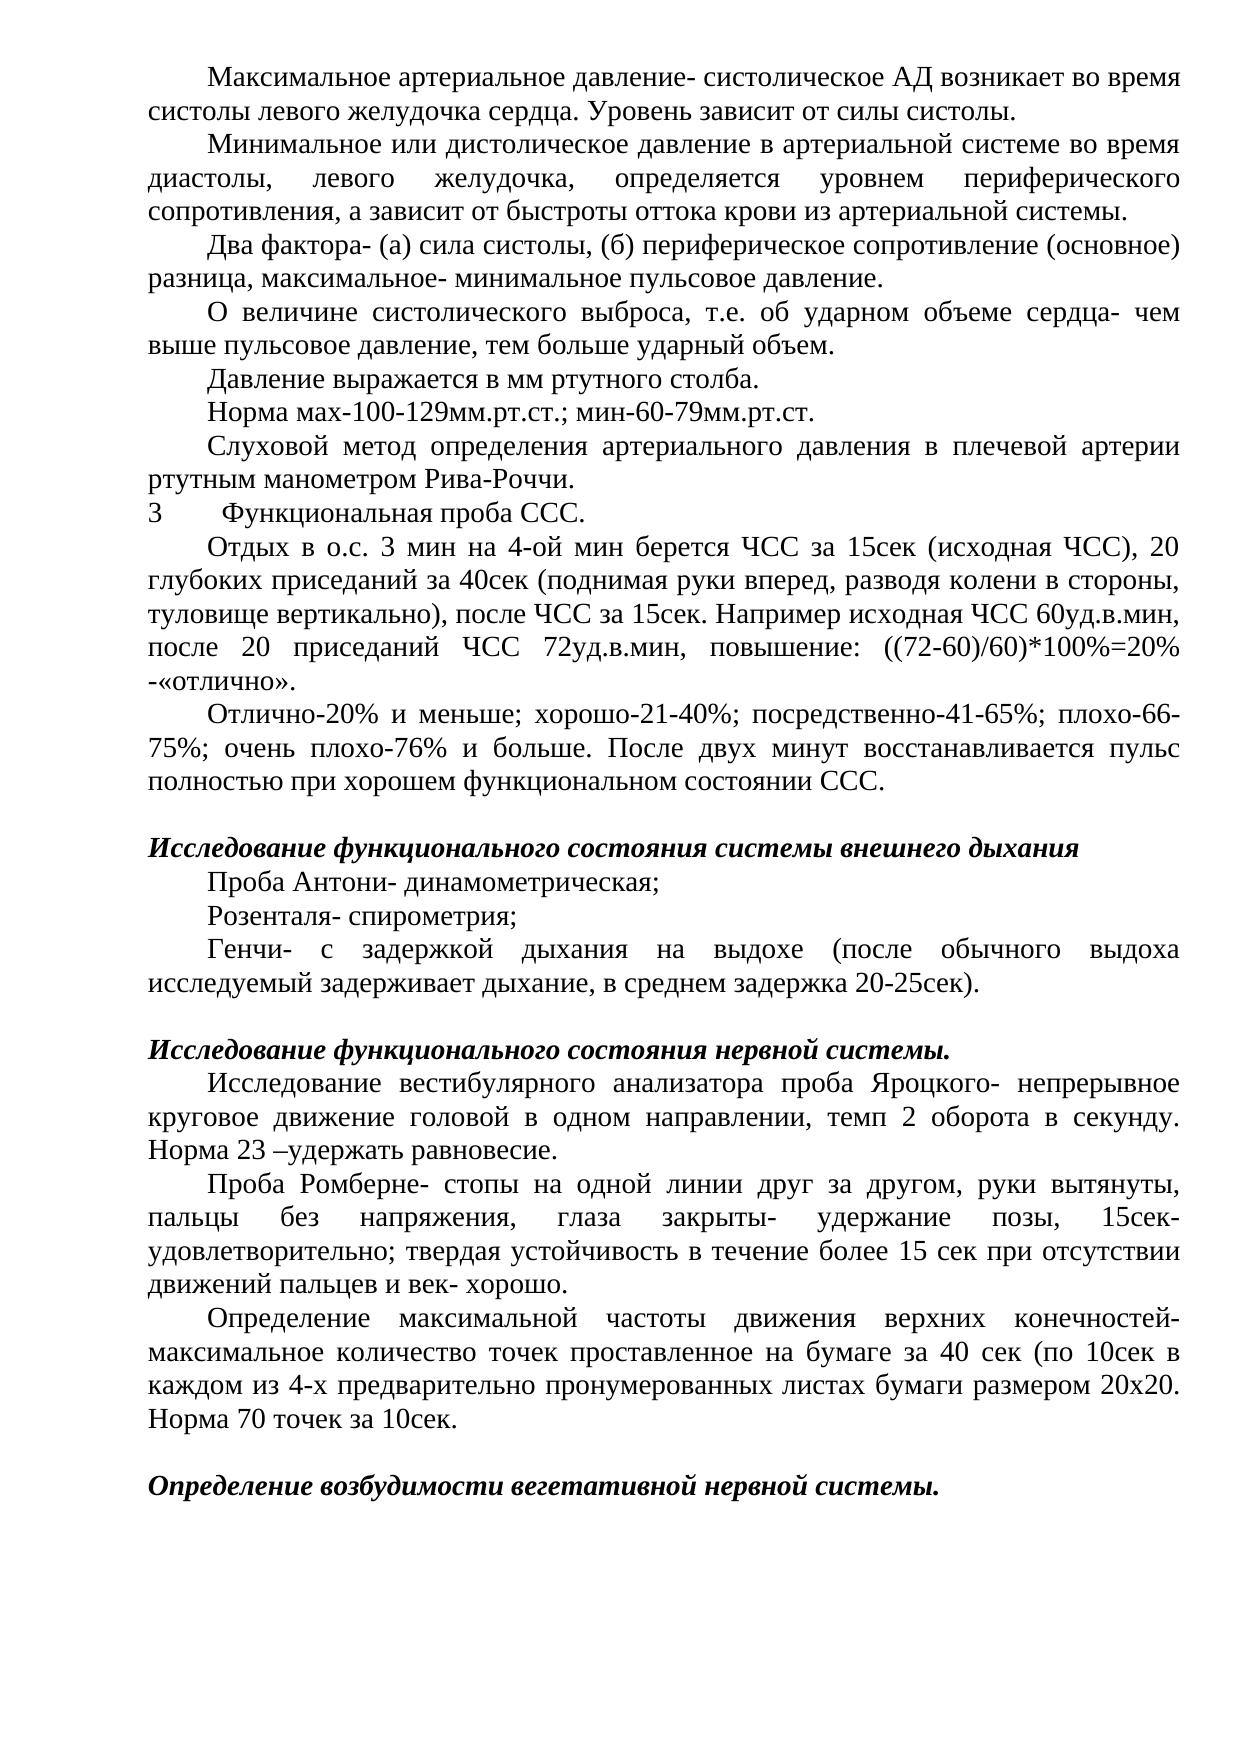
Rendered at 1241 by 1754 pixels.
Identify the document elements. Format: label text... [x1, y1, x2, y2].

text Определение максимальной частоты движения верхних конечностей- максимальное количество точек проставленное на бумаге за 40 сек (по 10сек в каждом из 4-х предварительно пронумерованных листах бумаги размером 20х20. Норма 70 точек за 10сек. [148, 1300, 1181, 1434]
text Розенталя- спирометрия; [148, 898, 1181, 931]
text Слуховой метод определения артериального давления в плечевой артерии ртутным манометром Рива-Роччи. [148, 428, 1181, 495]
text Отдых в о.с. 3 мин на 4-ой мин берется ЧСС за 15сек (исходная ЧСС), 20 глубоких приседаний за 40сек (поднимая руки вперед, разводя колени в стороны, туловище вертикально), после ЧСС за 15сек. Например исходная ЧСС 60уд.в.мин, после 20 приседаний ЧСС 72уд.в.мин, повышение: ((72-60)/60)*100%=20% -«отлично». [148, 529, 1181, 696]
text Генчи- с задержкой дыхания на выдохе (после обычного выдоха исследуемый задерживает дыхание, в среднем задержка 20-25сек). [148, 931, 1181, 998]
text Исследование функционального состояния нервной системы. [148, 1032, 1181, 1065]
text Исследование вестибулярного анализатора проба Яроцкого- непрерывное круговое движение головой в одном направлении, темп 2 оборота в секунду. Норма 23 –удержать равновесие. [148, 1065, 1181, 1166]
text Исследование функционального состояния системы внешнего дыхания [148, 831, 1181, 864]
text Два фактора- (а) сила систолы, (б) периферическое сопротивление (основное) разница, максимальное- минимальное пульсовое давление. [148, 227, 1181, 294]
text 3 Функциональная проба ССС. [148, 495, 1181, 529]
text Максимальное артериальное давление- систолическое АД возникает во время систолы левого желудочка сердца. Уровень зависит от силы систолы. [148, 59, 1181, 126]
text О величине систолического выброса, т.е. об ударном объеме сердца- чем выше пульсовое давление, тем больше ударный объем. [148, 294, 1181, 361]
text Минимальное или дистолическое давление в артериальной системе во время диастолы, левого желудочка, определяется уровнем периферического сопротивления, а зависит от быстроты оттока крови из артериальной системы. [148, 126, 1181, 227]
text Норма мах-100-129мм.рт.ст.; мин-60-79мм.рт.ст. [148, 394, 1181, 428]
text Проба Ромберне- стопы на одной линии друг за другом, руки вытянуты, пальцы без напряжения, глаза закрыты- удержание позы, 15сек- удовлетворительно; твердая устойчивость в течение более 15 сек при отсутствии движений пальцев и век- хорошо. [148, 1166, 1181, 1300]
text Давление выражается в мм ртутного столба. [148, 361, 1181, 394]
text Проба Антони- динамометрическая; [148, 864, 1181, 898]
text Отлично-20% и меньше; хорошо-21-40%; посредственно-41-65%; плохо-66-75%; очень плохо-76% и больше. После двух минут восстанавливается пульс полностью при хорошем функциональном состоянии ССС. [148, 696, 1181, 797]
text Определение возбудимости вегетативной нервной системы. [148, 1468, 1181, 1501]
